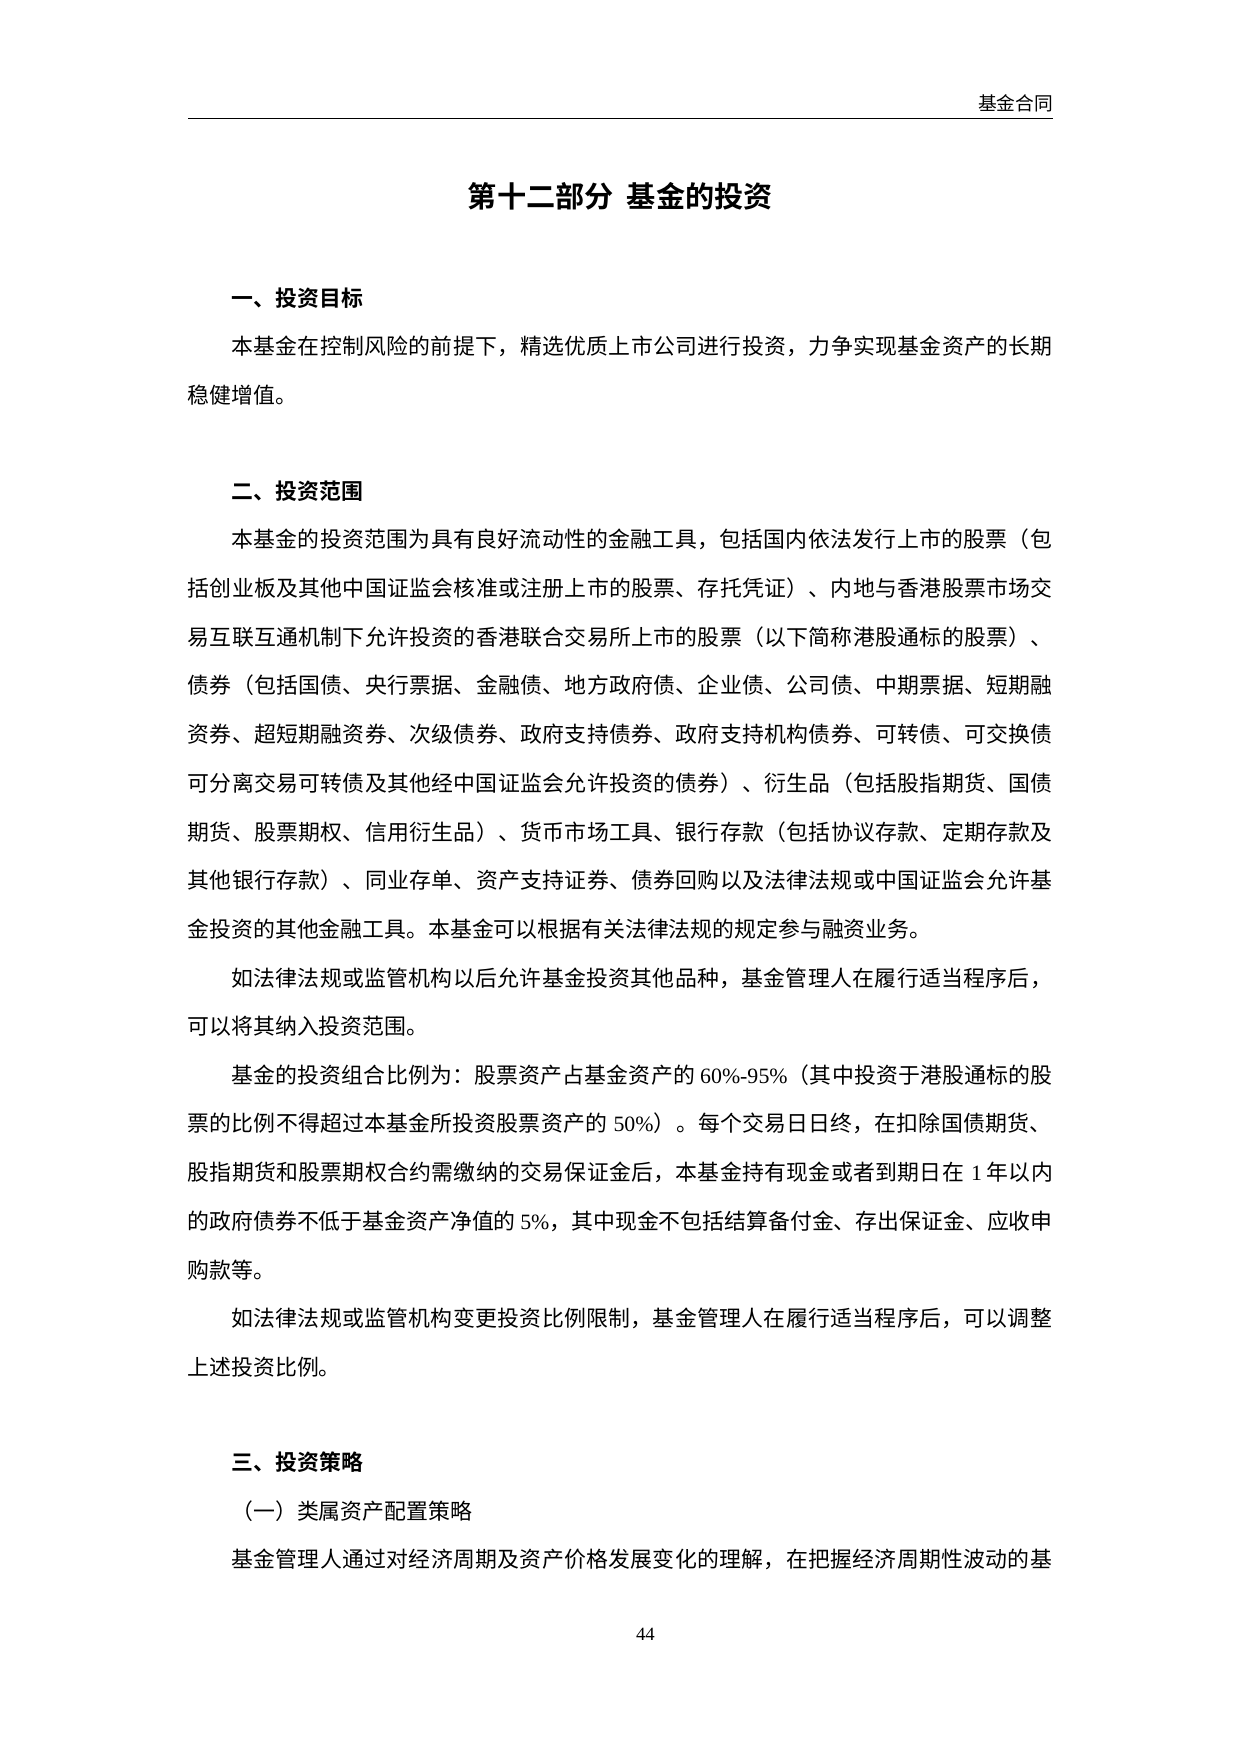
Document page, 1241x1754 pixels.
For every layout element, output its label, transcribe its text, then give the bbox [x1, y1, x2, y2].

text 三、投资策略 [187, 1445, 1053, 1477]
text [187, 1542, 1053, 1574]
subtitle 第十二部分 基金的投资 [187, 162, 1053, 227]
text 基金的投资组合比例为：股票资产占基金资产的60%-95%（其中投资于港股通标的股票的比例不得超过本基金所投资股票资产的50%）。每个交易日日终，在扣除国债期货、股指期货和股票期权合约需缴纳的交易保证金后，本基金持有现金或者到期日在1年以内的政府债券不低于基金资产净值的5%，其中现金不包括结算备付金、存出保证金、应收申购款等。 [187, 1057, 1053, 1285]
text 一、投资目标 [187, 281, 1053, 313]
text 二、投资范围 [187, 473, 1053, 506]
text 如法律法规或监管机构变更投资比例限制，基金管理人在履行适当程序后，可以调整上述投资比例。 [187, 1301, 1053, 1382]
text 本基金的投资范围为具有良好流动性的金融工具，包括国内依法发行上市的股票（包括创业板及其他中国证监会核准或注册上市的股票、存托凭证）、内地与香港股票市场交易互联互通机制下允许投资的香港联合交易所上市的股票（以下简称港股通标的股票）、债券（包括国债、央行票据、金融债、地方政府债、企业债、公司债、中期票据、短期融资券、超短期融资券、次级债券、政府支持债券、政府支持机构债券、可转债、可交换债、可分离交易可转债及其他经中国证监会允许投资的债券）、衍生品（包括股指期货、国债期货、股票期权、信用衍生品）、货币市场工具、银行存款（包括协议存款、定期存款及其他银行存款）、同业存单、资产支持证券、债券回购以及法律法规或中国证监会允许基金投资的其他金融工具。本基金可以根据有关法律法规的规定参与融资业务。 [187, 522, 1053, 944]
text 本基金在控制风险的前提下，精选优质上市公司进行投资，力争实现基金资产的长期稳健增值。 [187, 329, 1053, 410]
text （一）类属资产配置策略 [187, 1493, 1053, 1526]
text 如法律法规或监管机构以后允许基金投资其他品种，基金管理人在履行适当程序后，可以将其纳入投资范围。 [187, 960, 1053, 1041]
